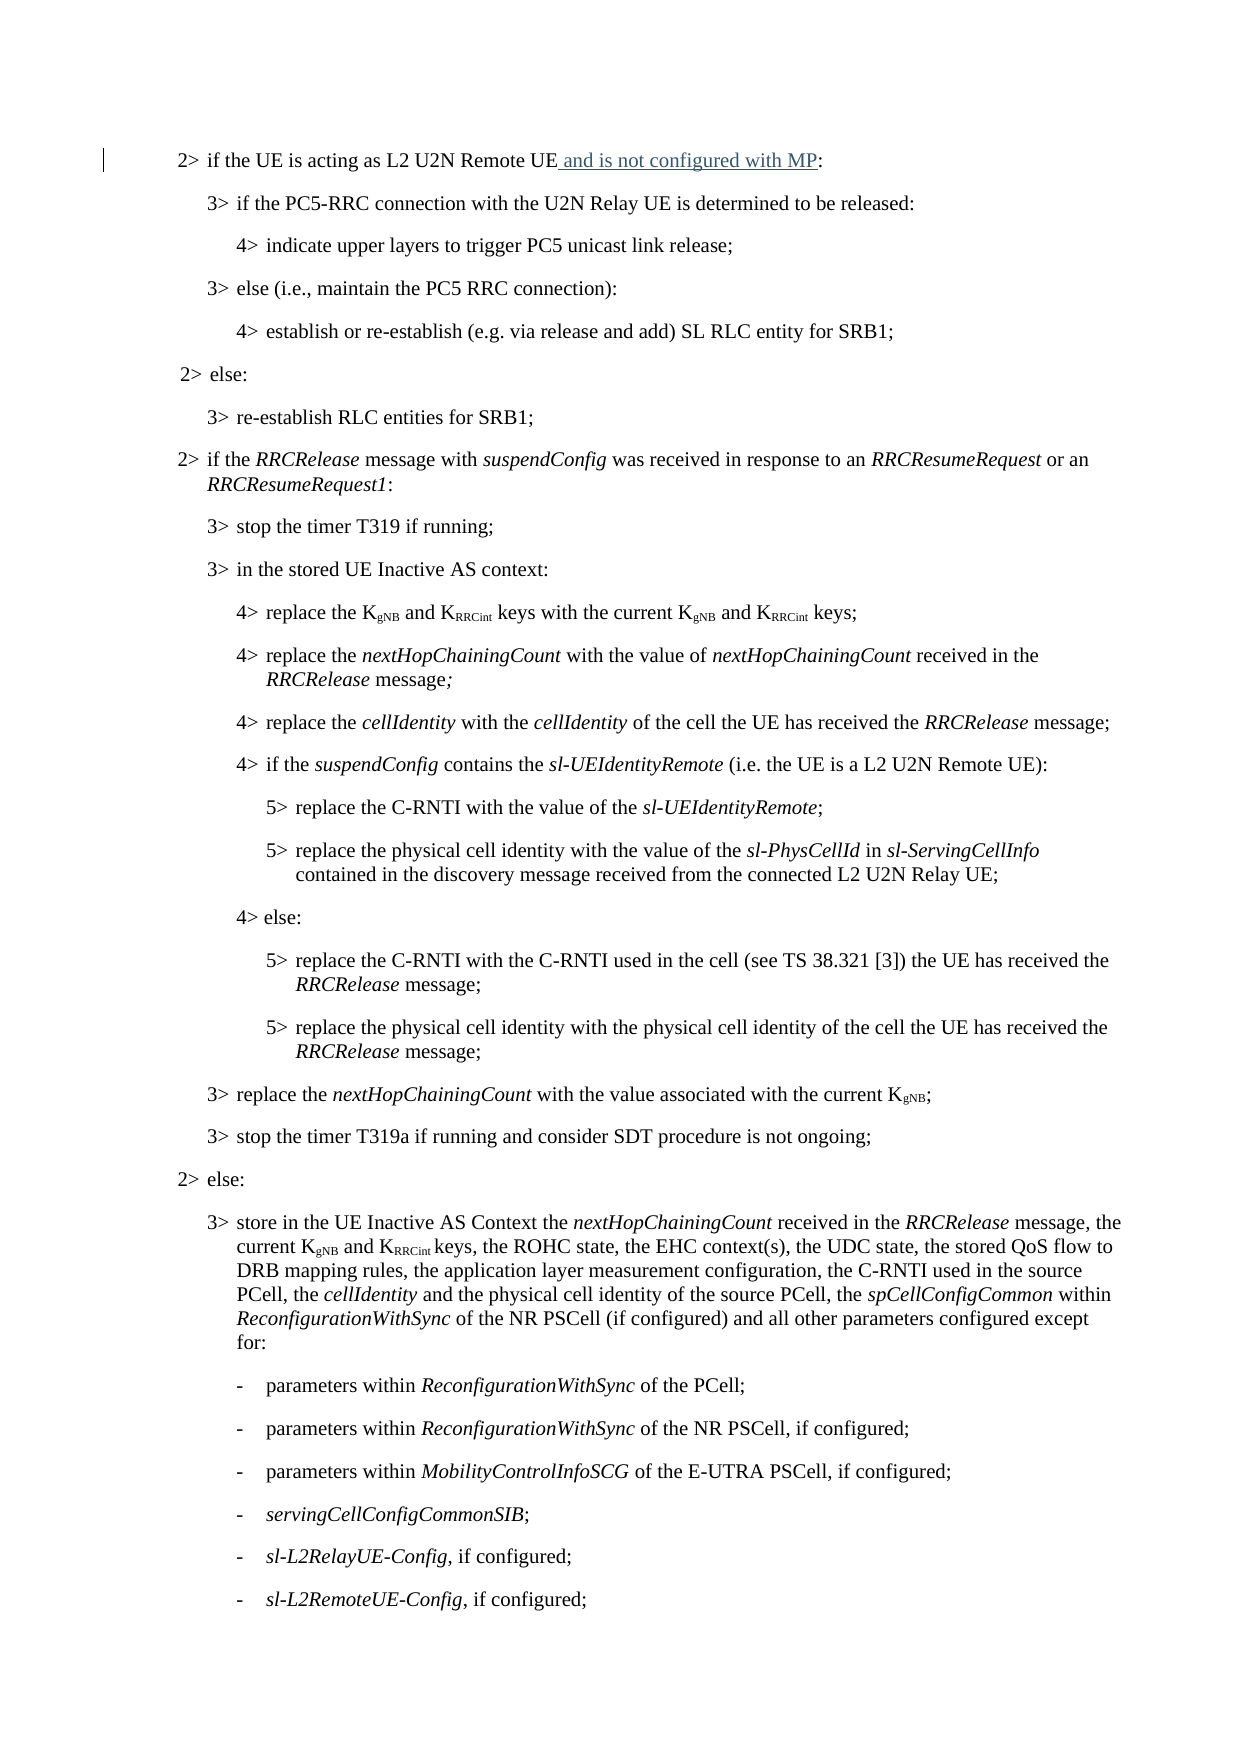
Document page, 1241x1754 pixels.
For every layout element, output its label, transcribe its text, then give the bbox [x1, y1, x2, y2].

text 3> stop the timer T319a if running and consider SDT procedure is not ongoing; [207, 1124, 1122, 1148]
text 3> re-establish RLC entities for SRB1; [207, 404, 1122, 429]
text 2> if the RRCRelease message with suspendConfig was received in response to an RRCResumeRequest or an RRCResumeRequest1: [177, 447, 1122, 496]
text - sl-L2RemoteUE-Config, if configured; [236, 1587, 1122, 1611]
text 5> replace the physical cell identity with the physical cell identity of the cell the UE has received the RRCRelease message; [266, 1014, 1122, 1063]
text 4> else: [236, 905, 1122, 929]
text 3> if the PC5-RRC connection with the U2N Relay UE is determined to be released: [207, 191, 1122, 214]
text 5> replace the physical cell identity with the value of the sl-PhysCellId in sl-ServingCellInfo contained in the discovery message received from the connected L2 U2N Relay UE; [266, 838, 1122, 886]
text 4> if the suspendConfig contains the sl-UEIdentityRemote (i.e. the UE is a L2 U2N Remote UE): [236, 752, 1122, 776]
text 3> stop the timer T319 if running; [207, 514, 1122, 538]
text - parameters within ReconfigurationWithSync of the NR PSCell, if configured; [236, 1416, 1122, 1440]
text - parameters within MobilityControlInfoSCG of the E-UTRA PSCell, if configured; [236, 1459, 1122, 1483]
text 5> replace the C-RNTI with the value of the sl-UEIdentityRemote; [266, 795, 1122, 819]
text 4> replace the nextHopChainingCount with the value of nextHopChainingCount received in the RRCRelease message; [236, 643, 1122, 691]
text 3> replace the nextHopChainingCount with the value associated with the current KgNB; [207, 1081, 1122, 1106]
text 3> store in the UE Inactive AS Context the nextHopChainingCount received in the RRCRelease message, the current KgNB and KRRCint keys, the ROHC state, the EHC context(s), the UDC state, the stored QoS flow to DRB mapping rules, the application layer measurement configuration, the C-RNTI used in the source PCell, the cellIdentity and the physical cell identity of the source PCell, the spCellConfigCommon within ReconfigurationWithSync of the NR PSCell (if configured) and all other parameters configured except for: [207, 1210, 1122, 1354]
text 2> else: [177, 1167, 1122, 1191]
text 4> establish or re-establish (e.g. via release and add) SL RLC entity for SRB1; [236, 319, 1122, 343]
text - servingCellConfigCommonSIB; [236, 1501, 1122, 1526]
text 2> else: [180, 362, 1122, 386]
text 2> if the UE is acting as L2 U2N Remote UE: [177, 148, 1122, 172]
text 4> replace the KgNB and KRRCint keys with the current KgNB and KRRCint keys; [236, 600, 1122, 624]
text 5> replace the C-RNTI with the C-RNTI used in the cell (see TS 38.321 [3]) the UE has received the RRCRelease message; [266, 948, 1122, 996]
text - parameters within ReconfigurationWithSync of the PCell; [236, 1373, 1122, 1397]
text - sl-L2RelayUE-Config, if configured; [236, 1544, 1122, 1568]
text 4> indicate upper layers to trigger PC5 unicast link release; [236, 233, 1122, 257]
text 4> replace the cellIdentity with the cellIdentity of the cell the UE has received the RRCRelease message; [236, 709, 1122, 734]
text 3> else (i.e., maintain the PC5 RRC connection): [207, 276, 1122, 300]
text 3> in the stored UE Inactive AS context: [207, 557, 1122, 581]
